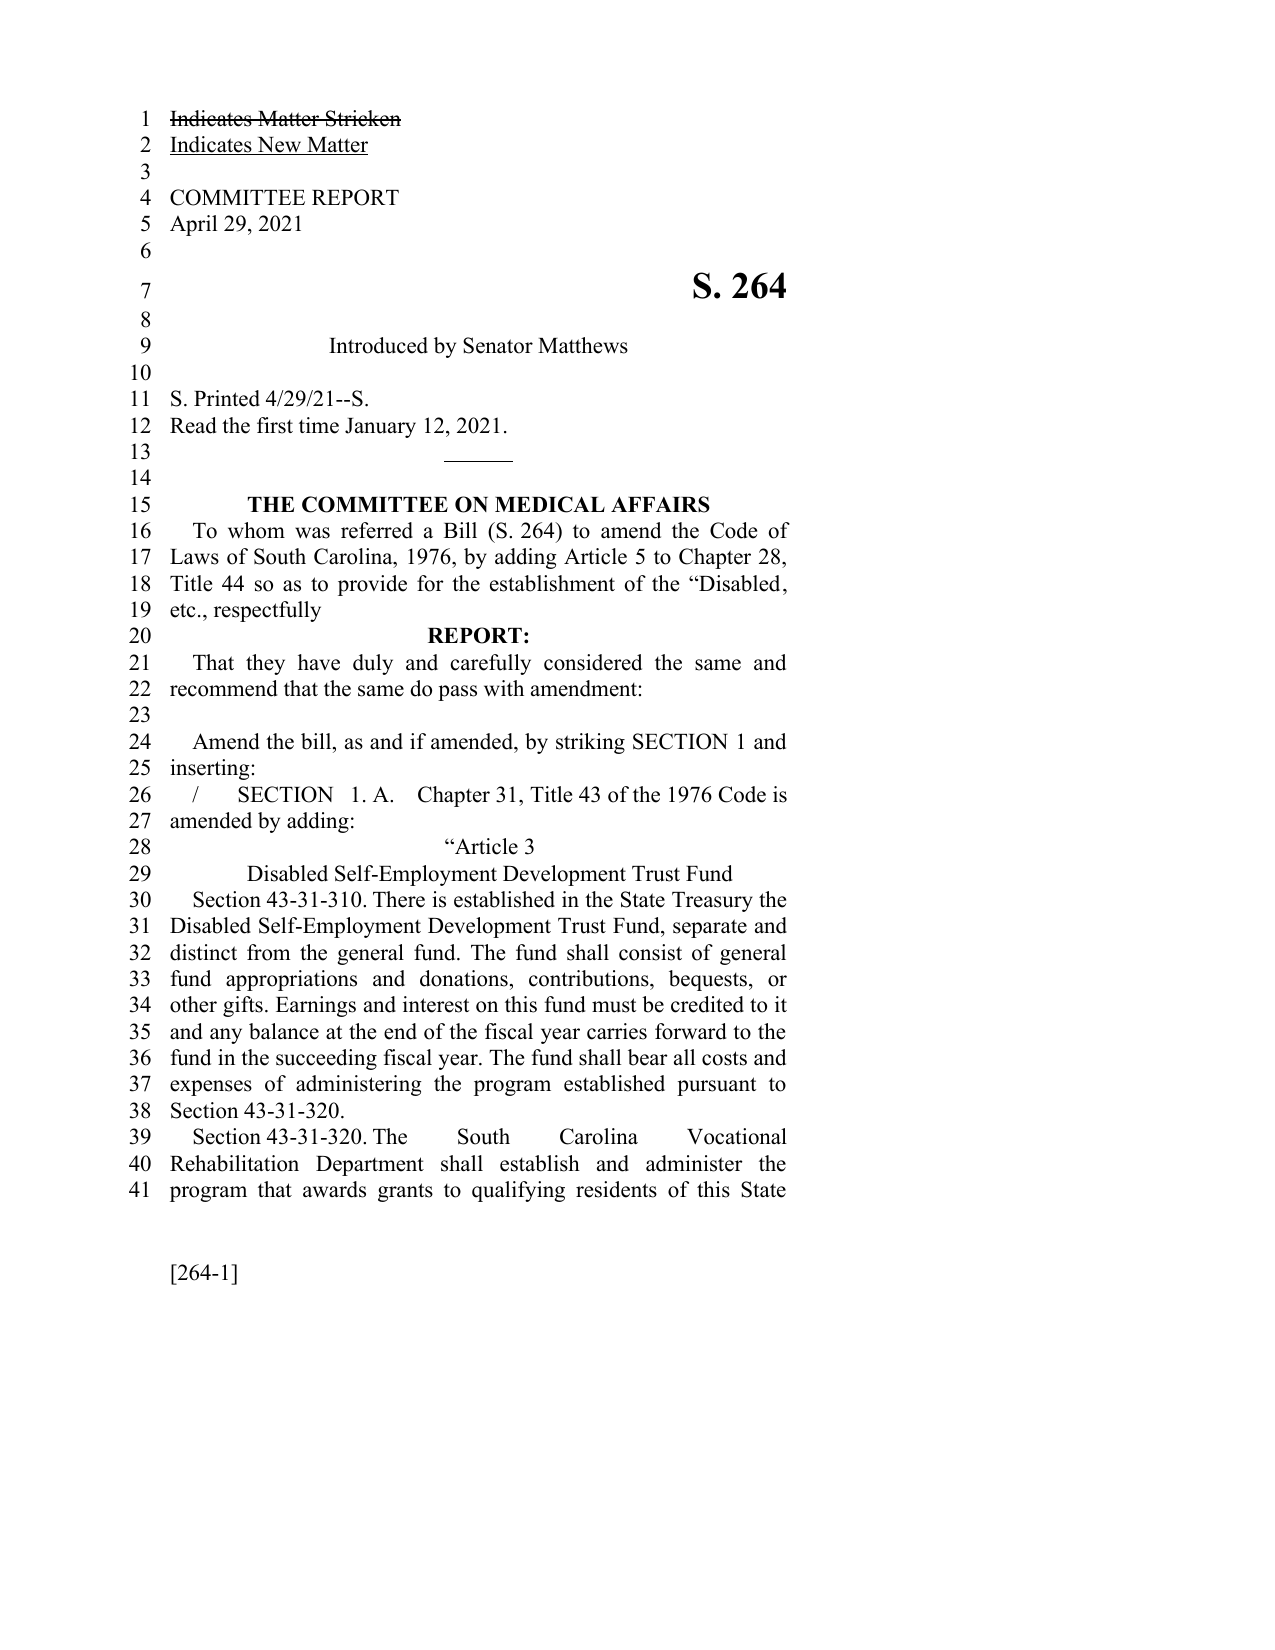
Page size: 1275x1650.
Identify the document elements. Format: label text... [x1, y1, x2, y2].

text Indicates New Matter [169, 131, 787, 158]
text Section 43-31-310. There is established in the State Treasury the Disabled Self-Employment Development Trust Fund, separate and distinct from the general fund. The fund shall consist of general fund appropriations and donations, contributions, bequests, or other gifts. Earnings and interest on this fund must be credited to it and any balance at the end of the fiscal year carries forward to the fund in the succeeding fiscal year. The fund shall bear all costs and expenses of administering the program established pursuant to Section 43-31-320. [169, 886, 787, 1123]
text April 29, 2021 [169, 210, 787, 237]
text S. 264 [169, 263, 787, 306]
text / SECTION 1. A. Chapter 31, Title 43 of the 1976 Code is amended by adding: [169, 781, 787, 833]
text Indicates Matter Stricken [169, 105, 787, 131]
text “Article 3 [169, 833, 787, 860]
text COMMITTEE REPORT [169, 184, 787, 210]
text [169, 1123, 787, 1202]
text S. Printed 4/29/21--S. [169, 385, 787, 412]
text Disabled Self-Employment Development Trust Fund [169, 860, 787, 886]
text Read the first time January 12, 2021. [169, 412, 787, 438]
text That they have duly and carefully considered the same and recommend that the same do pass with amendment: [169, 649, 787, 702]
text REPORT: [169, 622, 787, 649]
text THE COMMITTEE ON MEDICAL AFFAIRS [169, 491, 787, 517]
text Introduced by Senator Matthews [169, 333, 787, 359]
text Amend the bill, as and if amended, by striking SECTION 1 and inserting: [169, 728, 787, 781]
text To whom was referred a Bill (S. 264) to amend the Code of Laws of South Carolina, 1976, by adding Article 5 to Chapter 28, Title 44 so as to provide for the establishment of the “Disabled, etc., respectfully [169, 517, 787, 622]
